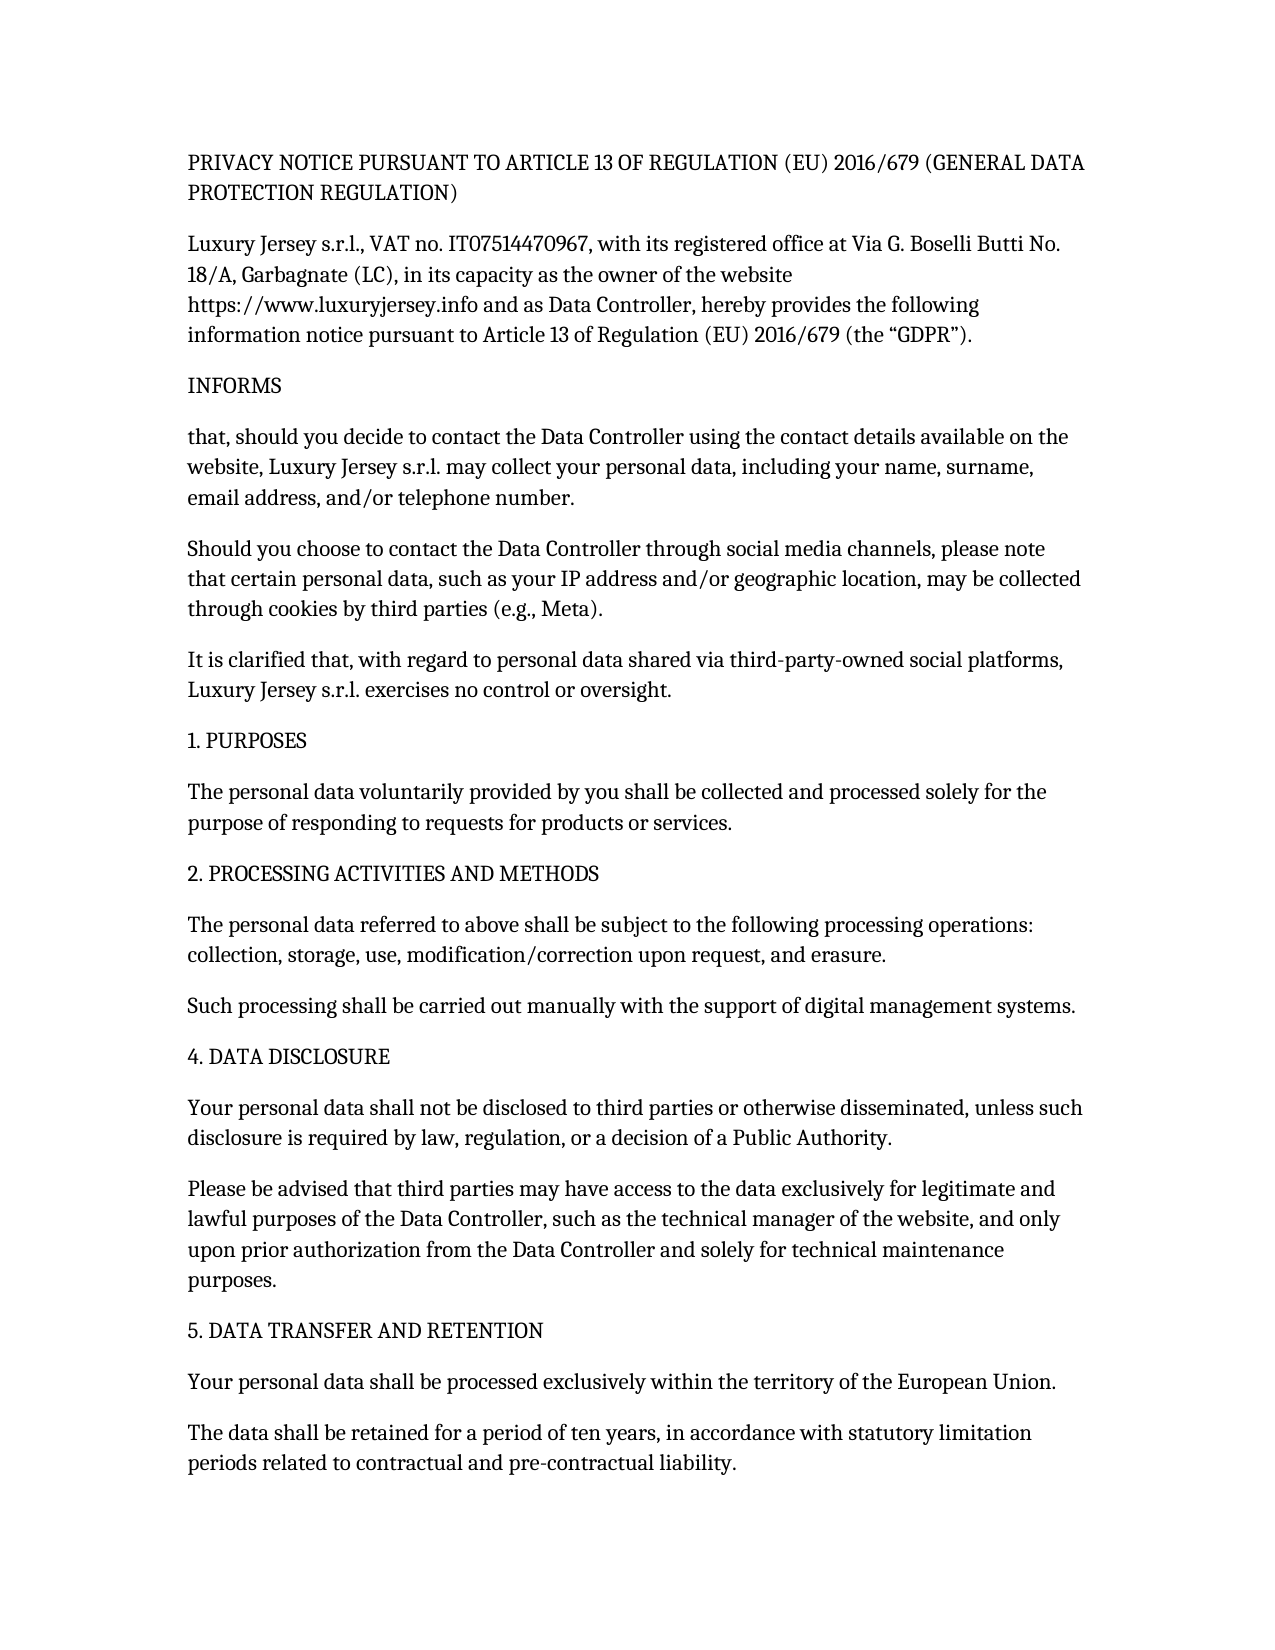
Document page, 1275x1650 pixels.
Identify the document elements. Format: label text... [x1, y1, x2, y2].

text 2. PROCESSING ACTIVITIES AND METHODS [187, 860, 1087, 887]
text 5. DATA TRANSFER AND RETENTION [187, 1318, 1087, 1344]
text Please be advised that third parties may have access to the data exclusively for legitimate and lawful purposes of the Data Controller, such as the technical manager of the website, and only upon prior authorization from the Data Controller and solely for technical maintenance purposes. [187, 1176, 1087, 1293]
text The personal data voluntarily provided by you shall be collected and processed solely for the purpose of responding to requests for products or services. [187, 779, 1087, 836]
text INFORMS [187, 373, 1087, 399]
text Your personal data shall not be disclosed to third parties or otherwise disseminated, unless such disclosure is required by law, regulation, or a decision of a Public Authority. [187, 1095, 1087, 1151]
text PRIVACY NOTICE PURSUANT TO ARTICLE 13 OF REGULATION (EU) 2016/679 (GENERAL DATA PROTECTION REGULATION) [187, 150, 1087, 207]
text 1. PURPOSES [187, 728, 1087, 754]
text Luxury Jersey s.r.l., VAT no. IT07514470967, with its registered office at Via G. Boselli Butti No. 18/A, Garbagnate (LC), in its capacity as the owner of the website https://www.luxuryjersey.info and as Data Controller, hereby provides the following information notice pursuant to Article 13 of Regulation (EU) 2016/679 (the “GDPR”). [187, 231, 1087, 348]
text 4. DATA DISCLOSURE [187, 1044, 1087, 1070]
text Should you choose to contact the Data Controller through social media channels, please note that certain personal data, such as your IP address and/or geographic location, may be collected through cookies by third parties (e.g., Meta). [187, 535, 1087, 622]
text It is clarified that, with regard to personal data shared via third-party-owned social platforms, Luxury Jersey s.r.l. exercises no control or oversight. [187, 647, 1087, 703]
text The data shall be retained for a period of ten years, in accordance with statutory limitation periods related to contractual and pre-contractual liability. [187, 1420, 1087, 1476]
text The personal data referred to above shall be subject to the following processing operations: collection, storage, use, modification/correction upon request, and erasure. [187, 911, 1087, 968]
text Your personal data shall be processed exclusively within the territory of the European Union. [187, 1369, 1087, 1395]
text Such processing shall be carried out manually with the support of digital management systems. [187, 993, 1087, 1019]
text that, should you decide to contact the Data Controller using the contact details available on the website, Luxury Jersey s.r.l. may collect your personal data, including your name, surname, email address, and/or telephone number. [187, 424, 1087, 511]
